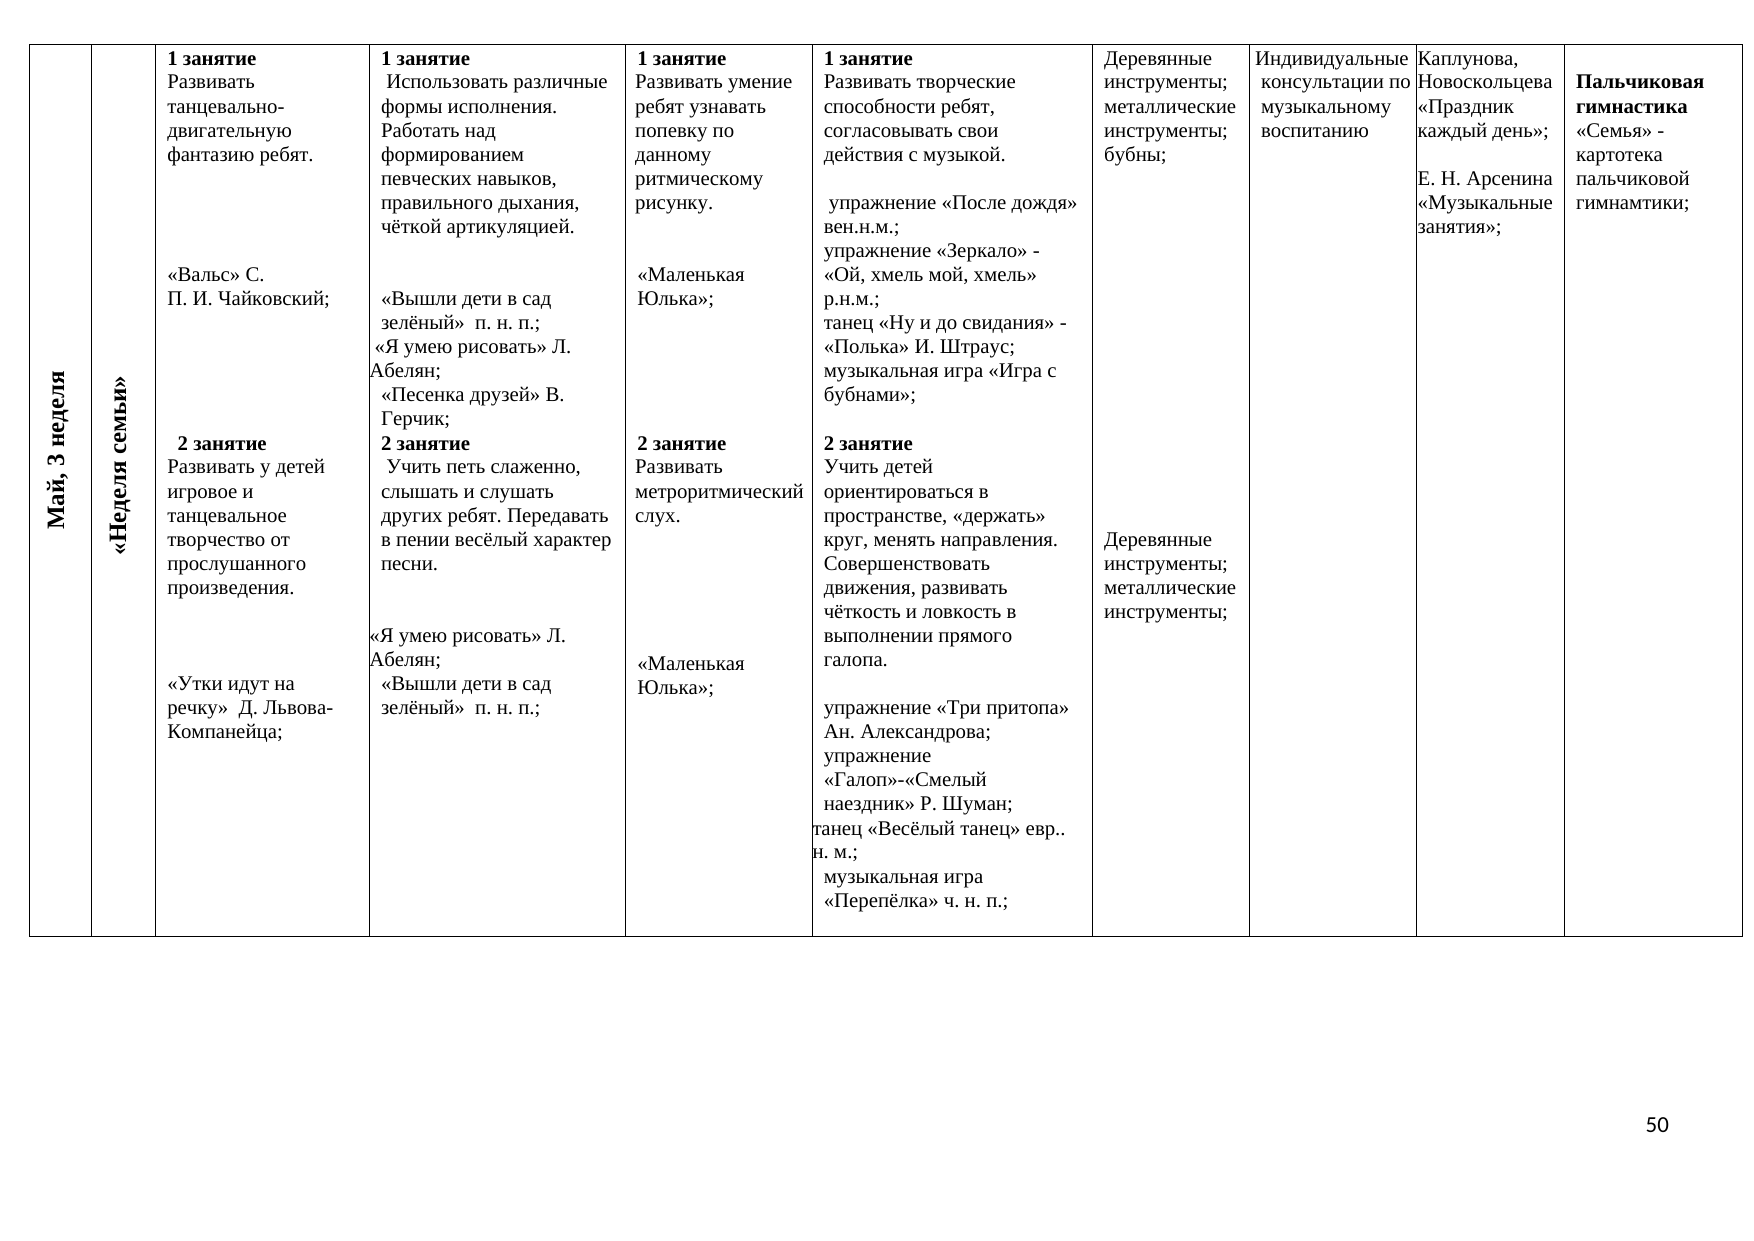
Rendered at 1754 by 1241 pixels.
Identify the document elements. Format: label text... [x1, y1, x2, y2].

table_cell Каплунова, Новоскольцева «Праздник каждый день»; Е. Н. Арсенина «Музыкальные занятия»; [1417, 45, 1564, 936]
table_cell 1 занятие Развивать танцевально-двигательную фантазию ребят. «Вальс» С. П. И. Чайковский; 2 занятие Развивать у детей игровое и танцевальное творчество от прослушанного произведения. «Утки идут на речку» Д. Львова-Компанейца; [156, 45, 369, 936]
table_cell Деревянные инструменты; металлические инструменты; бубны; Деревянные инструменты; металлические инструменты; [1093, 45, 1249, 936]
table_cell Индивидуальные консультации по музыкальному воспитанию [1250, 45, 1416, 936]
table_cell 1 занятие Использовать различные формы исполнения. Работать над формированием певческих навыков, правильного дыхания, чёткой артикуляцией. «Вышли дети в сад зелёный» п. н. п.; «Я умею рисовать» Л. Абелян; «Песенка друзей» В. Герчик; 2 занятие Учить петь слаженно, слышать и слушать других ребят. Передавать в пении весёлый характер песни. «Я умею рисовать» Л. Абелян; «Вышли дети в сад зелёный» п. н. п.; [370, 45, 625, 936]
table_cell Пальчиковая гимнастика «Семья» - картотека пальчиковой гимнамтики; [1565, 45, 1742, 936]
table_cell 1 занятие Развивать творческие способности ребят, согласовывать свои действия с музыкой. упражнение «После дождя» вен.н.м.; упражнение «Зеркало» - «Ой, хмель мой, хмель» р.н.м.; танец «Ну и до свидания» - «Полька» И. Штраус; музыкальная игра «Игра с бубнами»; 2 занятие Учить детей ориентироваться в пространстве, «держать» круг, менять направления. Совершенствовать движения, развивать чёткость и ловкость в выполнении прямого галопа. упражнение «Три притопа» Ан. Александрова; упражнение «Галоп»-«Смелый наездник» Р. Шуман; танец «Весёлый танец» евр.. н. м.; музыкальная игра «Перепёлка» ч. н. п.; [813, 45, 1092, 936]
table_cell Май, 3 неделя [30, 45, 91, 936]
table_cell «Неделя семьи» [92, 45, 155, 936]
table_cell 1 занятие Развивать умение ребят узнавать попевку по данному ритмическому рисунку. «Маленькая Юлька»; 2 занятие Развивать метроритмический слух. «Маленькая Юлька»; [626, 45, 812, 936]
